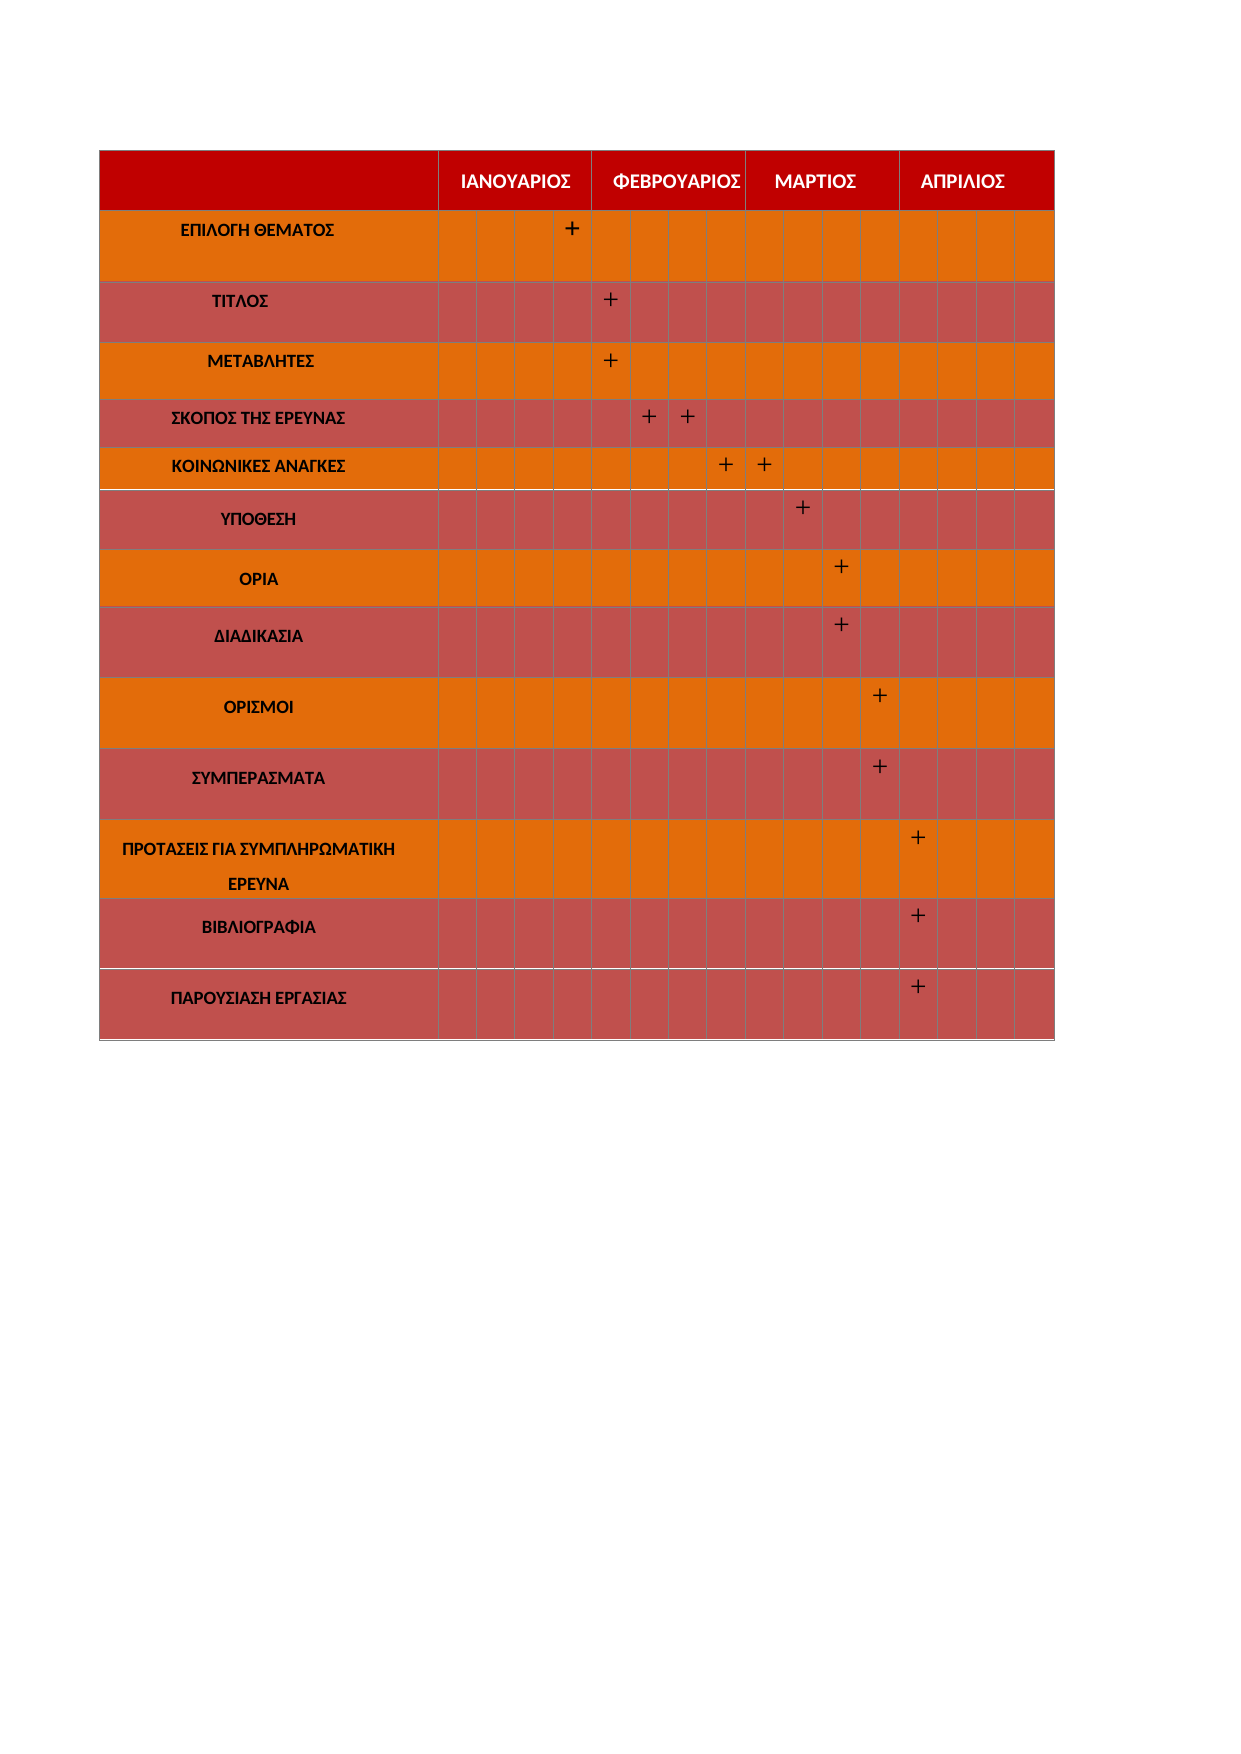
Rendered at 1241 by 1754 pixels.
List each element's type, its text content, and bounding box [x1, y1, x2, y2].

table_cell [861, 400, 899, 447]
table_cell [784, 749, 822, 819]
table_cell [592, 899, 630, 968]
table_cell [669, 283, 706, 342]
table_cell [977, 899, 1014, 968]
table_cell + [592, 343, 630, 399]
table_cell [477, 448, 514, 489]
table_cell [439, 749, 476, 819]
table_cell [977, 820, 1014, 898]
table_cell [977, 970, 1014, 1039]
table_cell [746, 899, 783, 968]
table_cell [784, 400, 822, 447]
table_cell [592, 749, 630, 819]
table_cell [938, 211, 976, 281]
table_cell [938, 678, 976, 748]
table_cell [554, 343, 591, 399]
table_cell [554, 820, 591, 898]
table_cell [900, 211, 937, 281]
table_cell [439, 283, 476, 342]
table_cell [477, 678, 514, 748]
table_cell [938, 491, 976, 549]
table_cell ΚΟΙΝΩΝΙΚΕΣ ΑΝΑΓΚΕΣ [100, 448, 438, 489]
table_cell [631, 550, 668, 606]
table_cell [900, 678, 937, 748]
table_cell [746, 678, 783, 748]
table_cell [669, 899, 706, 968]
table_cell [977, 211, 1014, 281]
table_cell [823, 970, 860, 1039]
table_cell [784, 550, 822, 606]
table_cell [823, 678, 860, 748]
table_cell [515, 749, 553, 819]
table_cell [938, 283, 976, 342]
table_cell ΣΥΜΠΕΡΑΣΜΑΤΑ [100, 749, 438, 819]
table_cell [900, 283, 937, 342]
table_cell [631, 608, 668, 677]
table_cell [554, 283, 591, 342]
table_cell [746, 343, 783, 399]
table_cell [592, 678, 630, 748]
table_cell [515, 400, 553, 447]
table_cell ΠΑΡΟΥΣΙΑΣΗ ΕΡΓΑΣΙΑΣ [100, 970, 438, 1039]
table_cell [707, 678, 745, 748]
table_cell [477, 899, 514, 968]
table_cell [746, 970, 783, 1039]
table_cell [439, 343, 476, 399]
table_cell [823, 448, 860, 489]
table_cell ΥΠΟΘΕΣΗ [100, 491, 438, 549]
table_cell [515, 899, 553, 968]
table_cell [784, 608, 822, 677]
table_cell [784, 970, 822, 1039]
table_cell [477, 608, 514, 677]
table_cell [707, 550, 745, 606]
table_cell [631, 211, 668, 281]
table_cell + [900, 899, 937, 968]
table_cell [515, 970, 553, 1039]
table_cell ΜΕΤΑΒΛΗΤΕΣ [100, 343, 438, 399]
table_cell [554, 491, 591, 549]
table_cell [746, 211, 783, 281]
table_cell + [900, 970, 937, 1039]
table_cell [784, 343, 822, 399]
table_cell [823, 283, 860, 342]
table_cell [1015, 970, 1054, 1039]
table_cell [977, 400, 1014, 447]
table_header ΑΠΡΙΛΙΟΣ [900, 151, 1054, 210]
table_cell [861, 448, 899, 489]
table_cell [1015, 550, 1054, 606]
table_cell [439, 550, 476, 606]
table_cell [861, 491, 899, 549]
table_cell [631, 970, 668, 1039]
table_cell [669, 749, 706, 819]
table_header [100, 151, 438, 210]
table_cell [1015, 211, 1054, 281]
table_cell [823, 899, 860, 968]
table_cell [592, 491, 630, 549]
table_cell [861, 899, 899, 968]
table_cell [515, 820, 553, 898]
table_cell [1015, 491, 1054, 549]
table_cell [669, 211, 706, 281]
table_cell [977, 608, 1014, 677]
table_cell [977, 550, 1014, 606]
table_cell [707, 343, 745, 399]
table_cell [900, 608, 937, 677]
table_cell [1015, 448, 1054, 489]
table_cell [669, 678, 706, 748]
table_cell + [669, 400, 706, 447]
table_cell + [554, 211, 591, 281]
table_cell [784, 899, 822, 968]
table_cell [439, 899, 476, 968]
table_cell [861, 550, 899, 606]
table_cell [554, 608, 591, 677]
table_cell [746, 550, 783, 606]
table_cell [861, 608, 899, 677]
table_cell [861, 211, 899, 281]
table_cell [938, 749, 976, 819]
table_cell + [707, 448, 745, 489]
table_cell [746, 749, 783, 819]
table_cell [1015, 899, 1054, 968]
table_cell [554, 749, 591, 819]
table_header ΜΑΡΤΙΟΣ [746, 151, 899, 210]
table_cell ΠΡΟΤΑΣΕΙΣ ΓΙΑ ΣΥΜΠΛΗΡΩΜΑΤΙΚΗ ΕΡΕΥΝΑ [100, 820, 438, 898]
table_cell [631, 678, 668, 748]
table_cell [784, 211, 822, 281]
table_cell [746, 608, 783, 677]
table_cell [977, 678, 1014, 748]
table_cell [1015, 608, 1054, 677]
table_cell [746, 283, 783, 342]
table_cell [631, 749, 668, 819]
table_cell ΟΡΙΑ [100, 550, 438, 606]
table_cell [477, 211, 514, 281]
table_cell [1015, 400, 1054, 447]
table_cell [707, 400, 745, 447]
table_cell [477, 749, 514, 819]
table_cell + [823, 550, 860, 606]
table_cell + [746, 448, 783, 489]
table_cell [900, 343, 937, 399]
table_cell [554, 970, 591, 1039]
table_cell [439, 211, 476, 281]
table_cell [515, 343, 553, 399]
table_cell [900, 448, 937, 489]
table_cell [977, 491, 1014, 549]
table_cell [439, 678, 476, 748]
table_cell [669, 491, 706, 549]
table_cell [1015, 343, 1054, 399]
table_cell [861, 820, 899, 898]
table_cell [515, 678, 553, 748]
table_cell [554, 550, 591, 606]
table_cell [823, 749, 860, 819]
table_cell [784, 820, 822, 898]
table_cell [631, 491, 668, 549]
table_cell [592, 211, 630, 281]
table_cell [861, 283, 899, 342]
table_cell [669, 550, 706, 606]
table_cell [477, 820, 514, 898]
table_cell [477, 491, 514, 549]
table_cell [592, 608, 630, 677]
table_cell [938, 400, 976, 447]
table_cell [861, 343, 899, 399]
table_cell [554, 899, 591, 968]
table_cell [515, 211, 553, 281]
table_cell [592, 448, 630, 489]
table_cell [707, 491, 745, 549]
table_cell [592, 970, 630, 1039]
table_cell [1015, 283, 1054, 342]
table_cell ΒΙΒΛΙΟΓΡΑΦΙΑ [100, 899, 438, 968]
table_cell [439, 448, 476, 489]
table_cell [784, 678, 822, 748]
table_cell [477, 283, 514, 342]
table_cell [823, 343, 860, 399]
table_cell [707, 608, 745, 677]
table_cell [477, 970, 514, 1039]
table_cell [823, 491, 860, 549]
table_cell [784, 448, 822, 489]
table_cell [977, 343, 1014, 399]
table_cell [707, 211, 745, 281]
table_cell [707, 283, 745, 342]
table_cell [938, 608, 976, 677]
table_cell [515, 550, 553, 606]
table_cell [631, 820, 668, 898]
table_cell [515, 448, 553, 489]
table_cell [631, 283, 668, 342]
table_cell [938, 970, 976, 1039]
table_cell [707, 970, 745, 1039]
table_cell [746, 491, 783, 549]
table_cell [439, 820, 476, 898]
table_cell [900, 400, 937, 447]
table_cell [707, 749, 745, 819]
table_cell [1015, 678, 1054, 748]
table_cell [515, 608, 553, 677]
table_cell [554, 678, 591, 748]
table_cell + [900, 820, 937, 898]
table_cell [977, 283, 1014, 342]
table_cell [669, 970, 706, 1039]
table_cell [439, 491, 476, 549]
table_cell [515, 491, 553, 549]
table_cell [631, 448, 668, 489]
table_cell [439, 400, 476, 447]
table_cell [823, 820, 860, 898]
table_cell [631, 343, 668, 399]
table_cell [554, 400, 591, 447]
table_cell ΕΠΙΛΟΓΗ ΘΕΜΑΤΟΣ [100, 211, 438, 281]
table_cell [592, 820, 630, 898]
table_cell [477, 550, 514, 606]
table_cell [900, 550, 937, 606]
table_cell [554, 448, 591, 489]
table_cell ΣΚΟΠΟΣ ΤΗΣ ΕΡΕΥΝΑΣ [100, 400, 438, 447]
table_cell + [823, 608, 860, 677]
table_cell [477, 400, 514, 447]
table_cell [784, 283, 822, 342]
table_cell [439, 970, 476, 1039]
table_cell [746, 820, 783, 898]
table_cell [823, 211, 860, 281]
table_cell [1015, 820, 1054, 898]
table_cell [1015, 749, 1054, 819]
table_cell [823, 400, 860, 447]
table_cell [977, 448, 1014, 489]
table_cell ΟΡΙΣΜΟΙ [100, 678, 438, 748]
table_cell [477, 343, 514, 399]
table_cell + [631, 400, 668, 447]
table_cell + [861, 678, 899, 748]
table_cell [592, 550, 630, 606]
table_cell [515, 283, 553, 342]
table_cell [900, 749, 937, 819]
table_cell [631, 899, 668, 968]
table_cell [746, 400, 783, 447]
table_cell [938, 448, 976, 489]
table_cell [707, 820, 745, 898]
table_cell [861, 970, 899, 1039]
table_cell [669, 448, 706, 489]
table_cell [669, 608, 706, 677]
table_cell [938, 343, 976, 399]
table_cell [669, 820, 706, 898]
table_cell + [784, 491, 822, 549]
table_header ΙΑΝΟΥΑΡΙΟΣ [439, 151, 591, 210]
table_cell [977, 749, 1014, 819]
table_cell [938, 550, 976, 606]
table_header ΦΕΒΡΟΥΑΡΙΟΣ [592, 151, 745, 210]
table_cell ΤΙΤΛΟΣ [100, 283, 438, 342]
table_cell [938, 820, 976, 898]
table_cell [669, 343, 706, 399]
table_cell [938, 899, 976, 968]
table_cell [707, 899, 745, 968]
table_cell [900, 491, 937, 549]
table_cell + [592, 283, 630, 342]
table_cell + [861, 749, 899, 819]
table_cell ΔΙΑΔΙΚΑΣΙΑ [100, 608, 438, 677]
table_cell [439, 608, 476, 677]
table_cell [592, 400, 630, 447]
